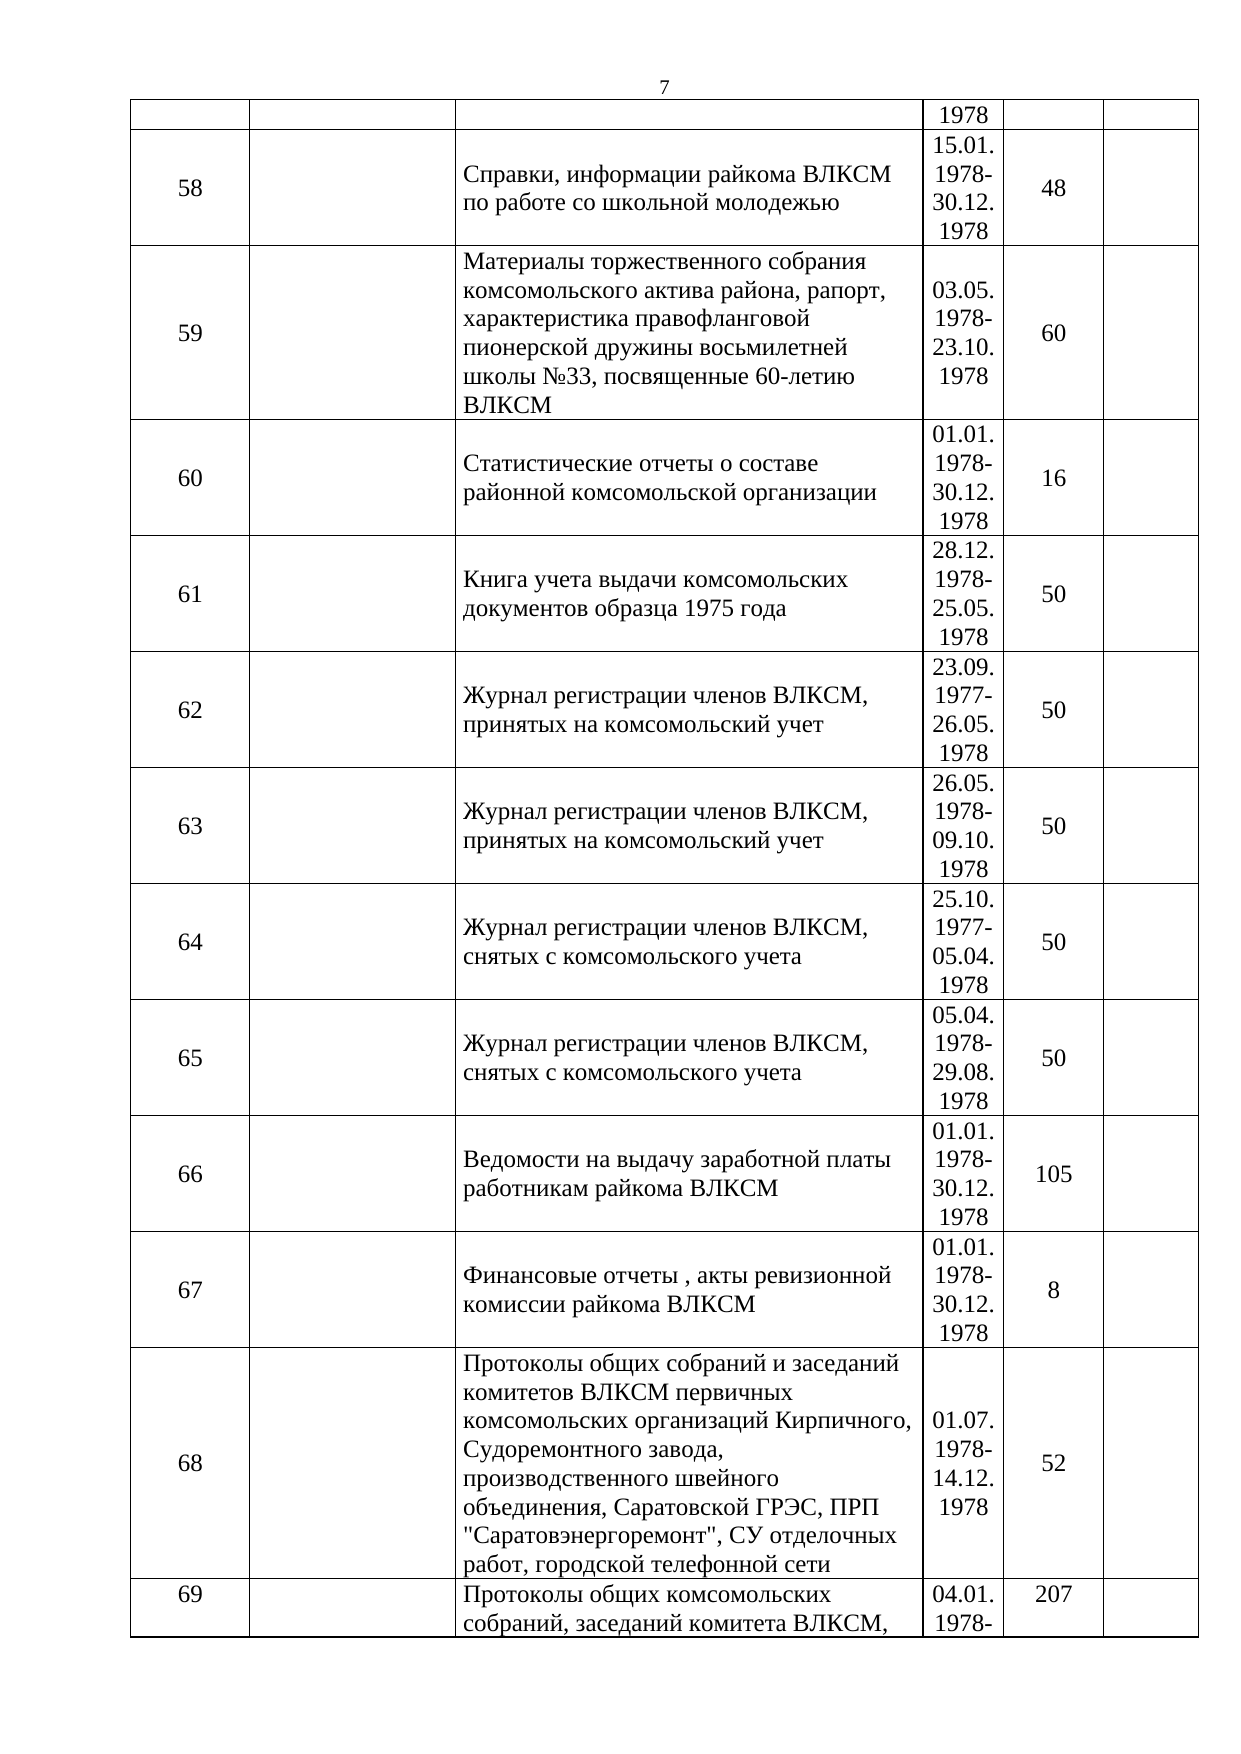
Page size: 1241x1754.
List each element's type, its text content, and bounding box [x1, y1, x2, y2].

table_cell 50 [1004, 768, 1103, 883]
table_cell Финансовые отчеты , акты ревизионной комиссии райкома ВЛКСМ [456, 1232, 922, 1347]
table_cell Ведомости на выдачу заработной платы работникам райкома ВЛКСМ [456, 1116, 922, 1231]
table_cell 59 [131, 246, 249, 418]
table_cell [924, 1579, 1003, 1636]
table_cell [250, 768, 455, 883]
table_cell [1104, 1000, 1198, 1115]
table_cell 50 [1004, 652, 1103, 767]
table_cell 01.01.1978-30.12.1978 [924, 1232, 1003, 1347]
table_cell 60 [1004, 246, 1103, 418]
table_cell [924, 100, 1003, 129]
table_cell 50 [1004, 1000, 1103, 1115]
table_cell 01.01.1978-30.12.1978 [924, 1116, 1003, 1231]
table_cell Журнал регистрации членов ВЛКСМ, принятых на комсомольский учет [456, 768, 922, 883]
table_cell 28.12.1978-25.05.1978 [924, 536, 1003, 651]
table_cell [250, 1348, 455, 1578]
table_cell [1104, 1579, 1198, 1636]
table_cell 62 [131, 652, 249, 767]
table_cell [250, 420, 455, 534]
table_cell [1104, 652, 1198, 767]
table_cell [250, 246, 455, 418]
table_cell [1104, 100, 1198, 129]
table_cell 26.05.1978-09.10.1978 [924, 768, 1003, 883]
table_cell 30 [1004, 100, 1103, 129]
table_cell [250, 1232, 455, 1347]
table_cell 01.07.1978-14.12.1978 [924, 1348, 1003, 1578]
table_cell 50 [1004, 536, 1103, 651]
table_cell [1104, 536, 1198, 651]
table_cell 58 [131, 130, 249, 245]
table_cell 48 [1004, 130, 1103, 245]
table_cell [456, 100, 922, 129]
table_cell Протоколы общих собраний и заседаний комитетов ВЛКСМ первичных комсомольских организаций Кирпичного, Судоремонтного завода, производственного швейного объединения, Саратовской ГРЭС, ПРП "Саратовэнергоремонт", СУ отделочных работ, городской телефонной сети [456, 1348, 922, 1578]
table_cell 52 [1004, 1348, 1103, 1578]
table_cell Статистические отчеты о составе районной комсомольской организации [456, 420, 922, 534]
table_cell [1104, 1116, 1198, 1231]
table_cell 23.09.1977-26.05.1978 [924, 652, 1003, 767]
table_cell 69 [131, 1579, 249, 1636]
table_cell 05.04.1978-29.08.1978 [924, 1000, 1003, 1115]
table_cell Журнал регистрации членов ВЛКСМ, снятых с комсомольского учета [456, 884, 922, 999]
table_cell 8 [1004, 1232, 1103, 1347]
table_cell 207 [1004, 1579, 1103, 1636]
table_cell [1104, 246, 1198, 418]
table_cell [250, 1116, 455, 1231]
table_cell 61 [131, 536, 249, 651]
table_cell [1104, 1348, 1198, 1578]
table_cell 25.10.1977-05.04.1978 [924, 884, 1003, 999]
table_cell [1104, 420, 1198, 534]
table_cell [250, 1000, 455, 1115]
table_cell [250, 884, 455, 999]
table_cell 63 [131, 768, 249, 883]
table_cell [250, 652, 455, 767]
table_cell 15.01.1978-30.12.1978 [924, 130, 1003, 245]
table_cell 60 [131, 420, 249, 534]
table_cell [250, 100, 455, 129]
table_cell Журнал регистрации членов ВЛКСМ, принятых на комсомольский учет [456, 652, 922, 767]
table_cell 66 [131, 1116, 249, 1231]
table_cell [250, 1579, 455, 1636]
table_cell [1104, 1232, 1198, 1347]
table_cell 65 [131, 1000, 249, 1115]
table_cell 03.05.1978-23.10.1978 [924, 246, 1003, 418]
table_cell Материалы торжественного собрания комсомольского актива района, рапорт, характеристика правофланговой пионерской дружины восьмилетней школы №33, посвященные 60-летию ВЛКСМ [456, 246, 922, 418]
table_cell 105 [1004, 1116, 1103, 1231]
table_cell 16 [1004, 420, 1103, 534]
table_cell 67 [131, 1232, 249, 1347]
table_cell 50 [1004, 884, 1103, 999]
table_cell Книга учета выдачи комсомольских документов образца 1975 года [456, 536, 922, 651]
table_cell [1104, 884, 1198, 999]
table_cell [456, 1579, 922, 1636]
table_cell 64 [131, 884, 249, 999]
table_cell [250, 536, 455, 651]
table_cell 68 [131, 1348, 249, 1578]
table_cell Справки, информации райкома ВЛКСМ по работе со школьной молодежью [456, 130, 922, 245]
table_cell Журнал регистрации членов ВЛКСМ, снятых с комсомольского учета [456, 1000, 922, 1115]
table_cell 57 [131, 100, 249, 129]
table_cell 01.01.1978-30.12.1978 [924, 420, 1003, 534]
table_cell [250, 130, 455, 245]
table_cell [1104, 130, 1198, 245]
table_cell [1104, 768, 1198, 883]
